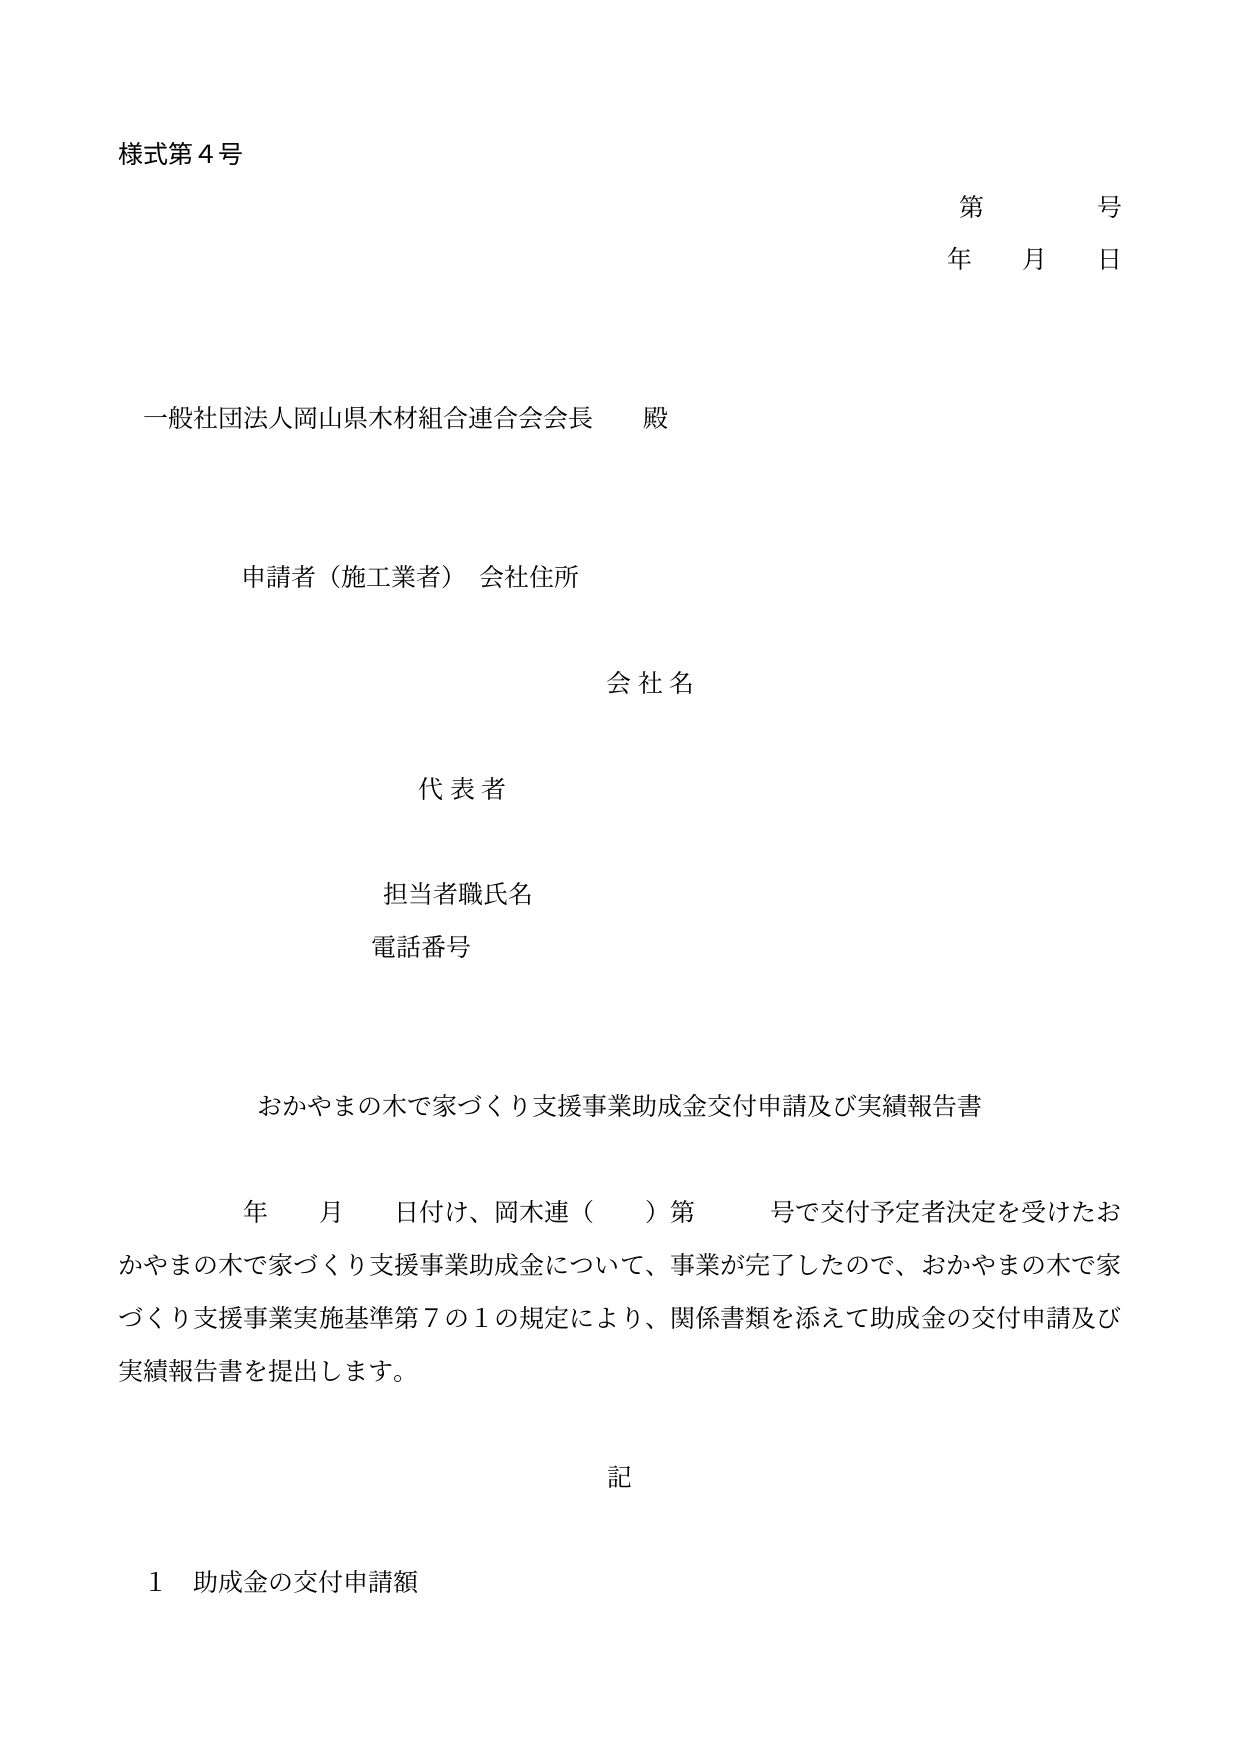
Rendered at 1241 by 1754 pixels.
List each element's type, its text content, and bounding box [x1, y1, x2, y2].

text 一般社団法人岡山県木材組合連合会会長 殿 [118, 390, 1122, 443]
text １ 助成金の交付申請額 [118, 1554, 1122, 1607]
text 第 号 [118, 179, 1122, 232]
text 記 [118, 1449, 1122, 1502]
text 会 社 名 [606, 655, 1122, 708]
text おかやまの木で家づくり支援事業助成金交付申請及び実績報告書 [118, 1078, 1122, 1131]
text 申請者（施工業者） 会社住所 [118, 549, 1122, 602]
text 電話番号 [118, 919, 1122, 972]
text 担当者職氏名 [118, 867, 1122, 919]
text 年 月 日付け、岡木連（ ）第 号で交付予定者決定を受けたおかやまの木で家づくり支援事業助成金について、事業が完了したので、おかやまの木で家づくり支援事業実施基準第７の１の規定により、関係書類を添えて助成金の交付申請及び実績報告書を提出します。 [118, 1184, 1122, 1396]
text 様式第４号 [118, 126, 1122, 179]
text 代 表 者 [118, 761, 1122, 814]
text 年 月 日 [118, 232, 1122, 284]
